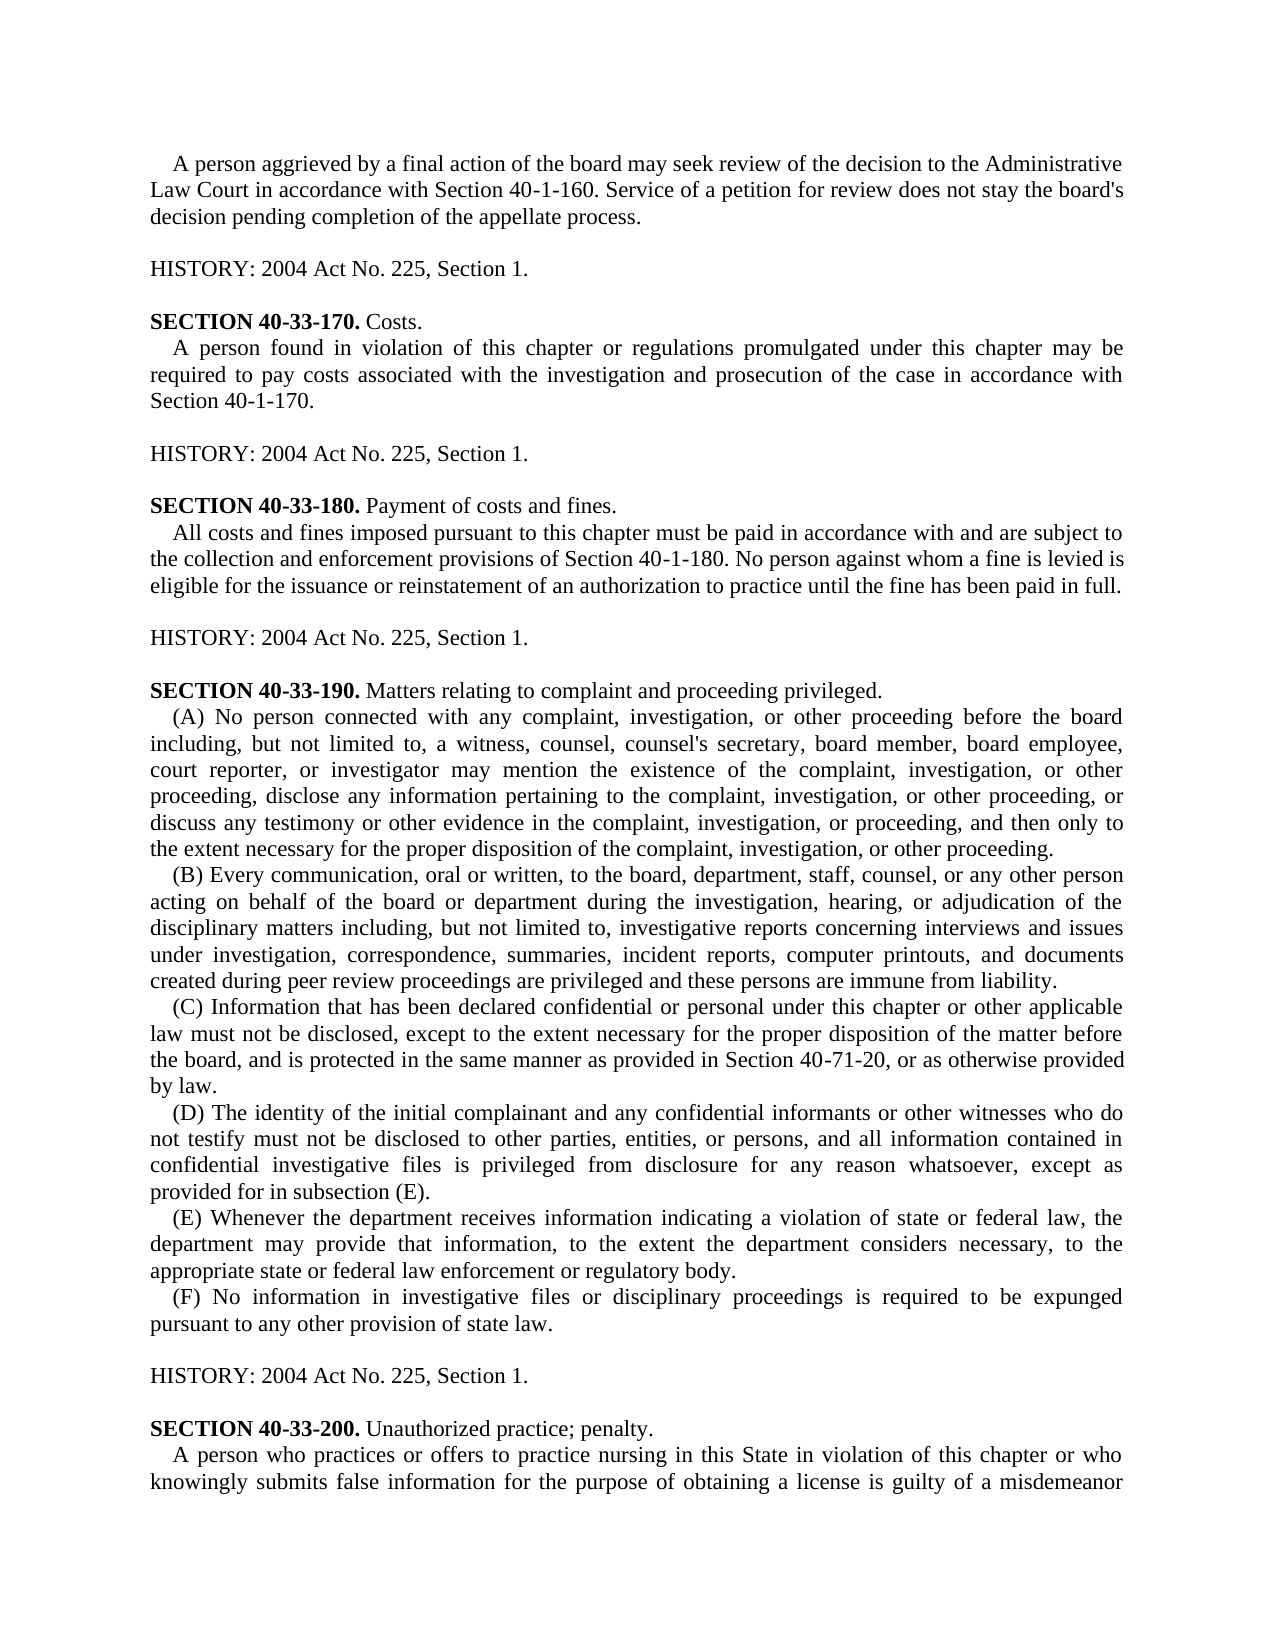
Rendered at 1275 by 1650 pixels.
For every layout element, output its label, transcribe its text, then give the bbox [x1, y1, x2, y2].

text HISTORY: 2004 Act No. 225, Section 1. [150, 255, 1125, 282]
text A person aggrieved by a final action of the board may seek review of the decision to the Administrative Law Court in accordance with Section 40-1-160. Service of a petition for review does not stay the board's decision pending completion of the appellate process. [150, 150, 1125, 229]
text SECTION 40-33-170. Costs. [150, 308, 1125, 334]
text (B) Every communication, oral or written, to the board, department, staff, counsel, or any other person acting on behalf of the board or department during the investigation, hearing, or adjudication of the disciplinary matters including, but not limited to, investigative reports concerning interviews and issues under investigation, correspondence, summaries, incident reports, computer printouts, and documents created during peer review proceedings are privileged and these persons are immune from liability. [150, 862, 1125, 993]
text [150, 1441, 1125, 1494]
text HISTORY: 2004 Act No. 225, Section 1. [150, 1362, 1125, 1389]
text HISTORY: 2004 Act No. 225, Section 1. [150, 440, 1125, 466]
text (E) Whenever the department receives information indicating a violation of state or federal law, the department may provide that information, to the extent the department considers necessary, to the appropriate state or federal law enforcement or regulatory body. [150, 1204, 1125, 1283]
text (A) No person connected with any complaint, investigation, or other proceeding before the board including, but not limited to, a witness, counsel, counsel's secretary, board member, board employee, court reporter, or investigator may mention the existence of the complaint, investigation, or other proceeding, disclose any information pertaining to the complaint, investigation, or other proceeding, or discuss any testimony or other evidence in the complaint, investigation, or proceeding, and then only to the extent necessary for the proper disposition of the complaint, investigation, or other proceeding. [150, 703, 1125, 862]
text SECTION 40-33-190. Matters relating to complaint and proceeding privileged. [150, 677, 1125, 703]
text A person found in violation of this chapter or regulations promulgated under this chapter may be required to pay costs associated with the investigation and prosecution of the case in accordance with Section 40-1-170. [150, 334, 1125, 413]
text (F) No information in investigative files or disciplinary proceedings is required to be expunged pursuant to any other provision of state law. [150, 1283, 1125, 1336]
text All costs and fines imposed pursuant to this chapter must be paid in accordance with and are subject to the collection and enforcement provisions of Section 40-1-180. No person against whom a fine is levied is eligible for the issuance or reinstatement of an authorization to practice until the fine has been paid in full. [150, 519, 1125, 598]
text SECTION 40-33-200. Unauthorized practice; penalty. [150, 1415, 1125, 1441]
text SECTION 40-33-180. Payment of costs and fines. [150, 493, 1125, 519]
text (D) The identity of the initial complainant and any confidential informants or other witnesses who do not testify must not be disclosed to other parties, entities, or persons, and all information contained in confidential investigative files is privileged from disclosure for any reason whatsoever, except as provided for in subsection (E). [150, 1099, 1125, 1204]
text (C) Information that has been declared confidential or personal under this chapter or other applicable law must not be disclosed, except to the extent necessary for the proper disposition of the matter before the board, and is protected in the same manner as provided in Section 40-71-20, or as otherwise provided by law. [150, 993, 1125, 1099]
text HISTORY: 2004 Act No. 225, Section 1. [150, 624, 1125, 651]
